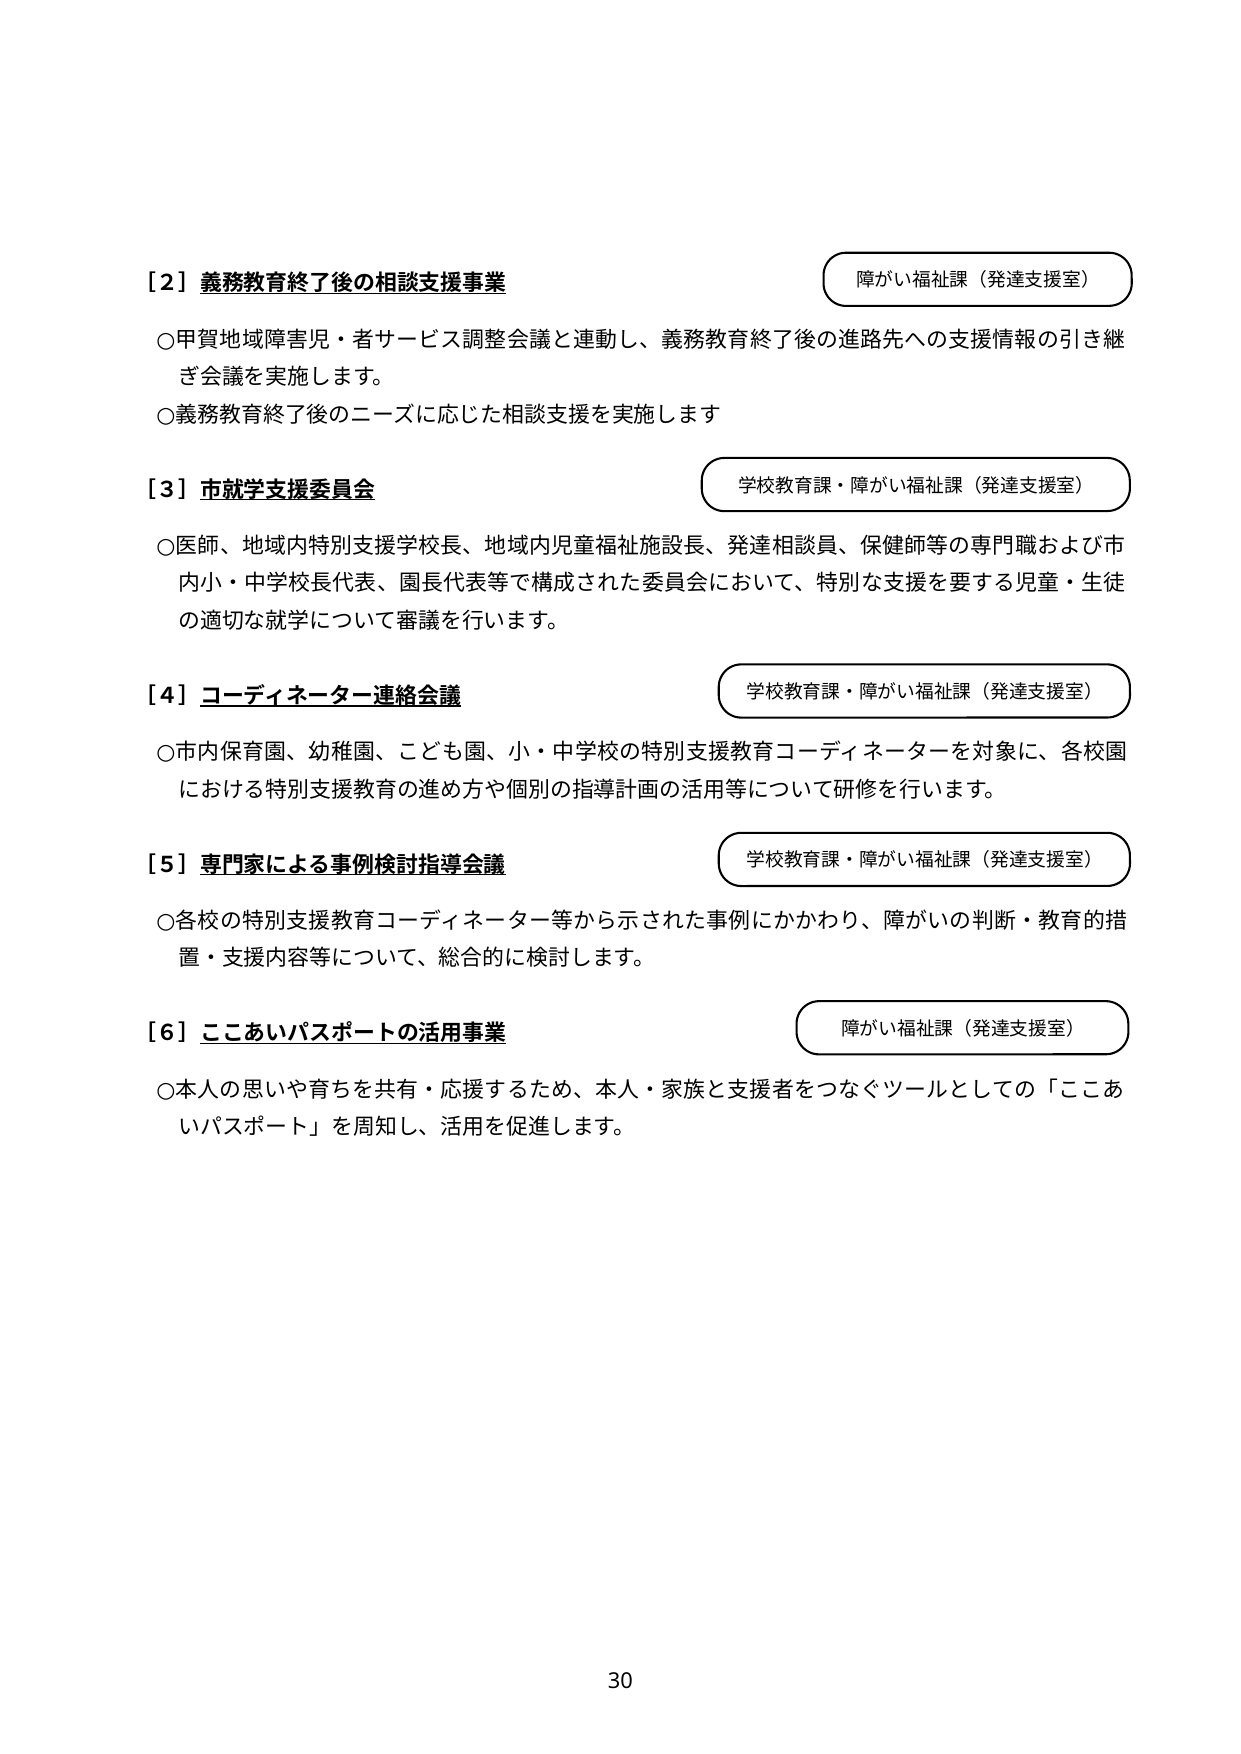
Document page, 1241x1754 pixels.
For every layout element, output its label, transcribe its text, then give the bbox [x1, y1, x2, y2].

text ○医師、地域内特別支援学校長、地域内児童福祉施設長、発達相談員、保健師等の専門職および市内小・中学校長代表、園長代表等で構成された委員会において、特別な支援を要する児童・生徒の適切な就学について審議を行います。 [156, 525, 1128, 637]
text ○本人の思いや育ちを共有・応援するため、本人・家族と支援者をつなぐツールとしての「ここあいパスポート」を周知し、活用を促進します。 [156, 1069, 1128, 1144]
text ○義務教育終了後のニーズに応じた相談支援を実施します [112, 394, 1128, 431]
subtitle ［４］コーディネーター連絡会議 [112, 675, 723, 712]
subtitle ［６］ここあいパスポートの活用事業 [112, 1012, 802, 1050]
text ○甲賀地域障害児・者サービス調整会議と連動し、義務教育終了後の進路先への支援情報の引き継ぎ会議を実施します。 [156, 319, 1128, 394]
subtitle ［２］義務教育終了後の相談支援事業 [112, 262, 828, 300]
text ○市内保育園、幼稚園、こども園、小・中学校の特別支援教育コーディネーターを対象に、各校園における特別支援教育の進め方や個別の指導計画の活用等について研修を行います。 [156, 731, 1128, 806]
subtitle ［５］専門家による事例検討指導会議 [112, 844, 724, 881]
subtitle ［３］市就学支援委員会 [112, 469, 707, 506]
text ○各校の特別支援教育コーディネーター等から示された事例にかかわり、障がいの判断・教育的措置・支援内容等について、総合的に検討します。 [156, 900, 1128, 975]
